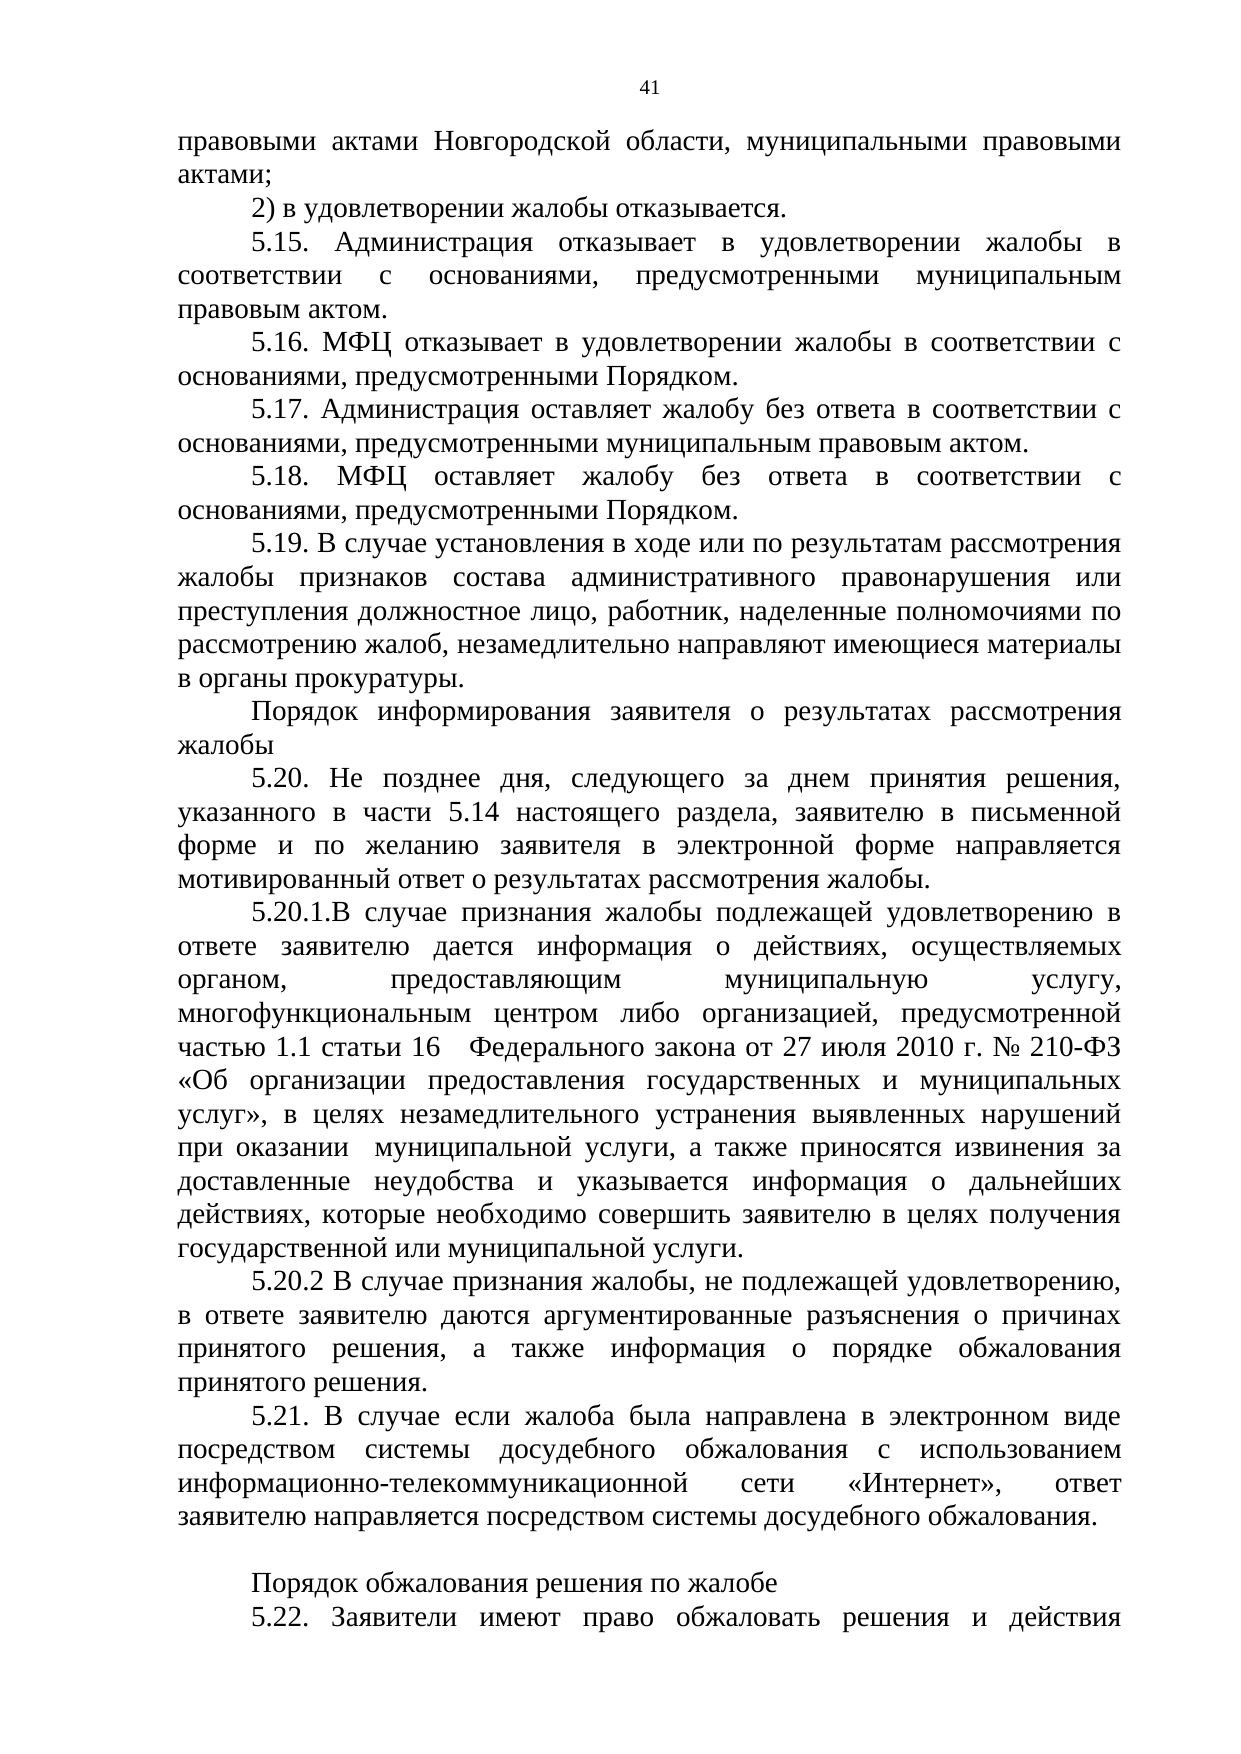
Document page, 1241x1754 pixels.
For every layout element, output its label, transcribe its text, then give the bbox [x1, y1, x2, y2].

text 2) в удовлетворении жалобы отказывается. [177, 190, 1122, 224]
text 5.19. В случае установления в ходе или по результатам рассмотрения жалобы признаков состава административного правонарушения или преступления должностное лицо, работник, наделенные полномочиями по рассмотрению жалоб, незамедлительно направляют имеющиеся материалы в органы прокуратуры. [177, 526, 1122, 693]
text Порядок обжалования решения по жалобе [177, 1565, 1122, 1599]
text 5.16. МФЦ отказывает в удовлетворении жалобы в соответствии с основаниями, предусмотренными Порядком. [177, 324, 1122, 391]
text Порядок информирования заявителя о результатах рассмотрения жалобы [177, 693, 1122, 760]
text 5.17. Администрация оставляет жалобу без ответа в соответствии с основаниями, предусмотренными муниципальным правовым актом. [177, 391, 1122, 458]
text 5.20. Не позднее дня, следующего за днем принятия решения, указанного в части 5.14 настоящего раздела, заявителю в письменной форме и по желанию заявителя в электронной форме направляется мотивированный ответ о результатах рассмотрения жалобы. [177, 760, 1122, 894]
text 5.15. Администрация отказывает в удовлетворении жалобы в соответствии с основаниями, предусмотренными муниципальным правовым актом. [177, 224, 1122, 324]
text 5.20.1.В случае признания жалобы подлежащей удовлетворению в ответе заявителю дается информация о действиях, осуществляемых органом, предоставляющим муниципальную услугу, многофункциональным центром либо организацией, предусмотренной частью 1.1 статьи 16 Федерального закона от 27 июля 2010 г. № 210-ФЗ «Об организации предоставления государственных и муниципальных услуг», в целях незамедлительного устранения выявленных нарушений при оказании муниципальной услуги, а также приносятся извинения за доставленные неудобства и указывается информация о дальнейших действиях, которые необходимо совершить заявителю в целях получения государственной или муниципальной услуги. [177, 894, 1122, 1263]
text 5.20.2 В случае признания жалобы, не подлежащей удовлетворению, в ответе заявителю даются аргументированные разъяснения о причинах принятого решения, а также информация о порядке обжалования принятого решения. [177, 1263, 1122, 1398]
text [207, 1599, 1122, 1632]
text 5.18. МФЦ оставляет жалобу без ответа в соответствии с основаниями, предусмотренными Порядком. [177, 458, 1122, 526]
text 5.21. В случае если жалоба была направлена в электронном виде посредством системы досудебного обжалования с использованием информационно-телекоммуникационной сети «Интернет», ответ заявителю направляется посредством системы досудебного обжалования. [177, 1398, 1122, 1532]
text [177, 123, 1122, 190]
